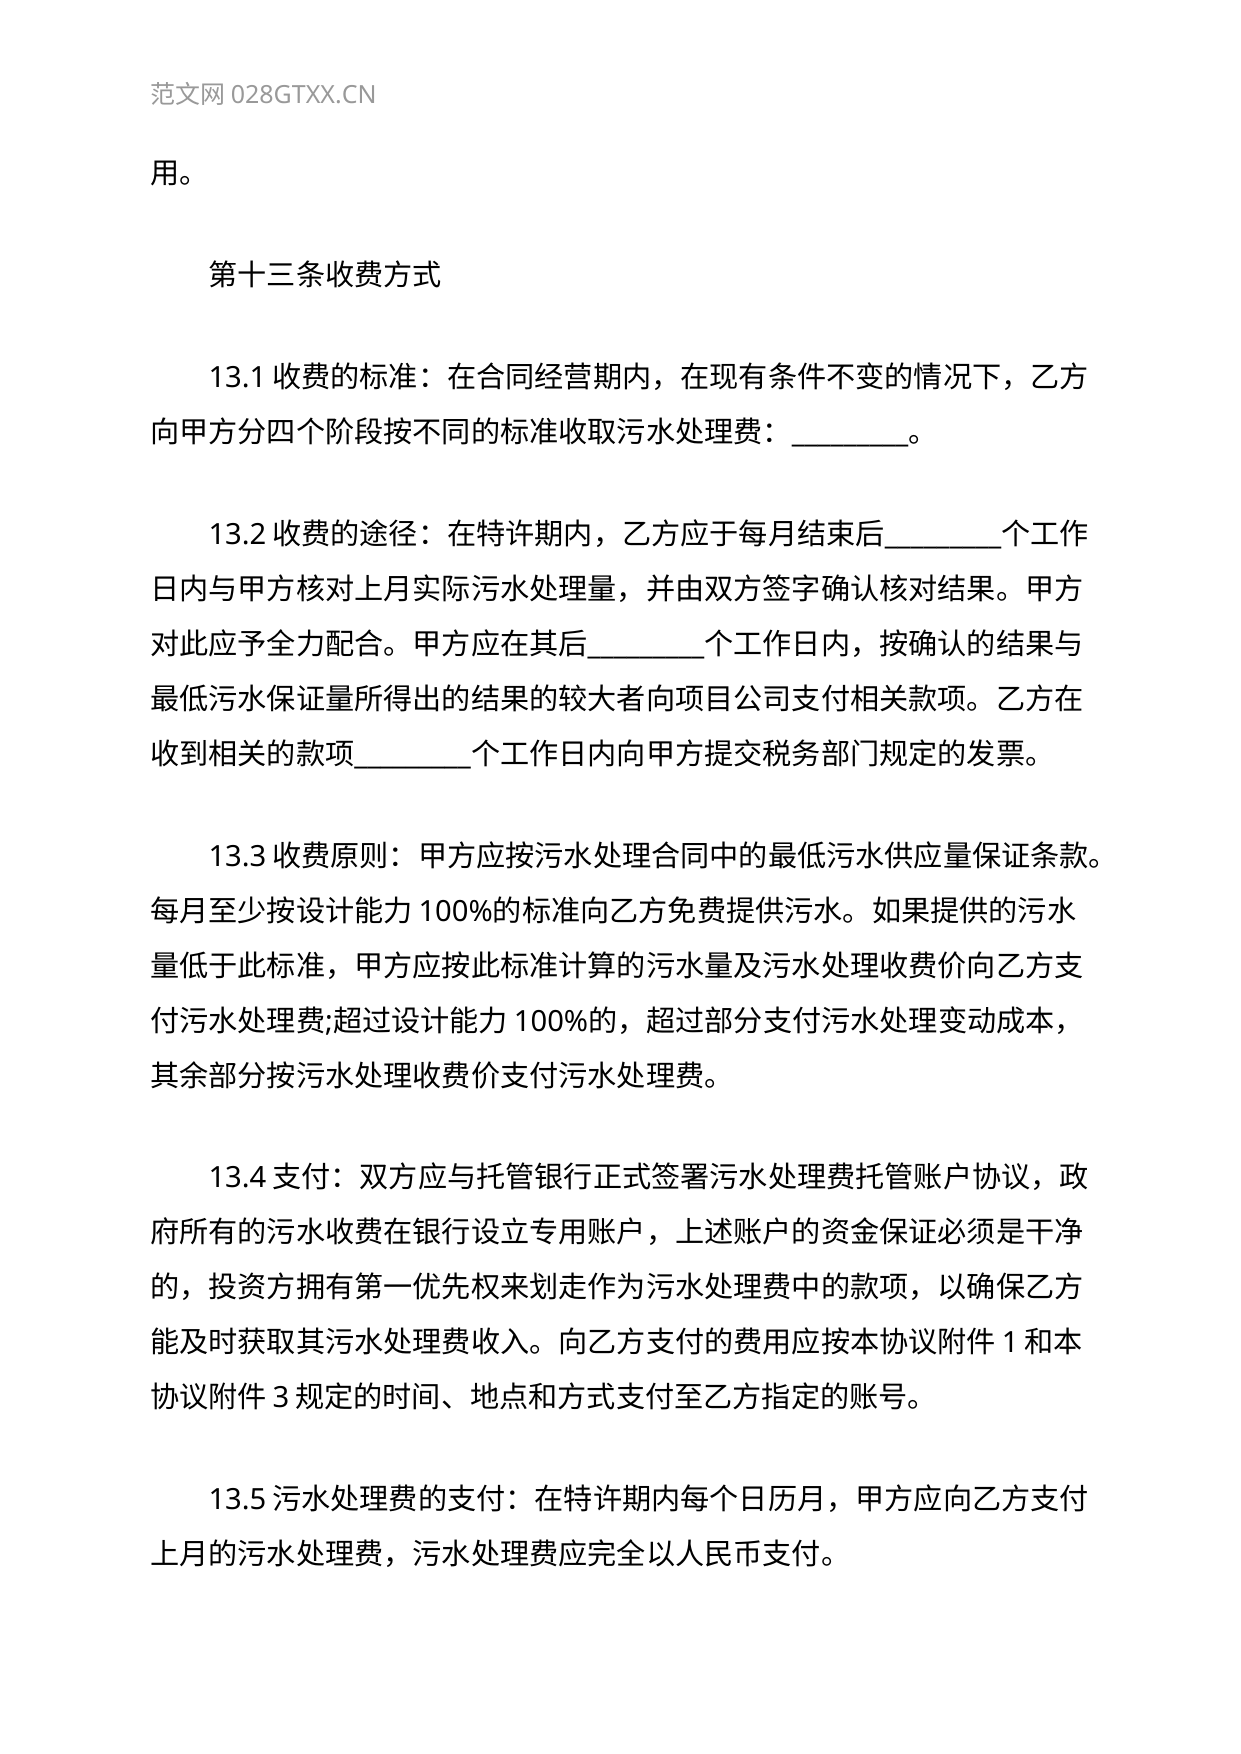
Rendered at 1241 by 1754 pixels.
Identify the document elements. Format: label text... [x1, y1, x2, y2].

text 13.3收费原则：甲方应按污水处理合同中的最低污水供应量保证条款。每月至少按设计能力100%的标准向乙方免费提供污水。如果提供的污水量低于此标准，甲方应按此标准计算的污水量及污水处理收费价向乙方支付污水处理费;超过设计能力100%的，超过部分支付污水处理变动成本，其余部分按污水处理收费价支付污水处理费。 [150, 832, 1090, 1094]
text 第十三条收费方式 [150, 252, 1090, 294]
text 13.2收费的途径：在特许期内，乙方应于每月结束后_________个工作日内与甲方核对上月实际污水处理量，并由双方签字确认核对结果。甲方对此应予全力配合。甲方应在其后_________个工作日内，按确认的结果与最低污水保证量所得出的结果的较大者向项目公司支付相关款项。乙方在收到相关的款项_________个工作日内向甲方提交税务部门规定的发票。 [150, 511, 1090, 773]
text 13.4支付：双方应与托管银行正式签署污水处理费托管账户协议，政府所有的污水收费在银行设立专用账户，上述账户的资金保证必须是干净的，投资方拥有第一优先权来划走作为污水处理费中的款项，以确保乙方能及时获取其污水处理费收入。向乙方支付的费用应按本协议附件1和本协议附件3规定的时间、地点和方式支付至乙方指定的账号。 [150, 1154, 1090, 1416]
text 13.1收费的标准：在合同经营期内，在现有条件不变的情况下，乙方向甲方分四个阶段按不同的标准收取污水处理费：_________。 [150, 353, 1090, 451]
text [150, 150, 1090, 192]
text 13.5污水处理费的支付：在特许期内每个日历月，甲方应向乙方支付上月的污水处理费，污水处理费应完全以人民币支付。 [150, 1476, 1090, 1573]
